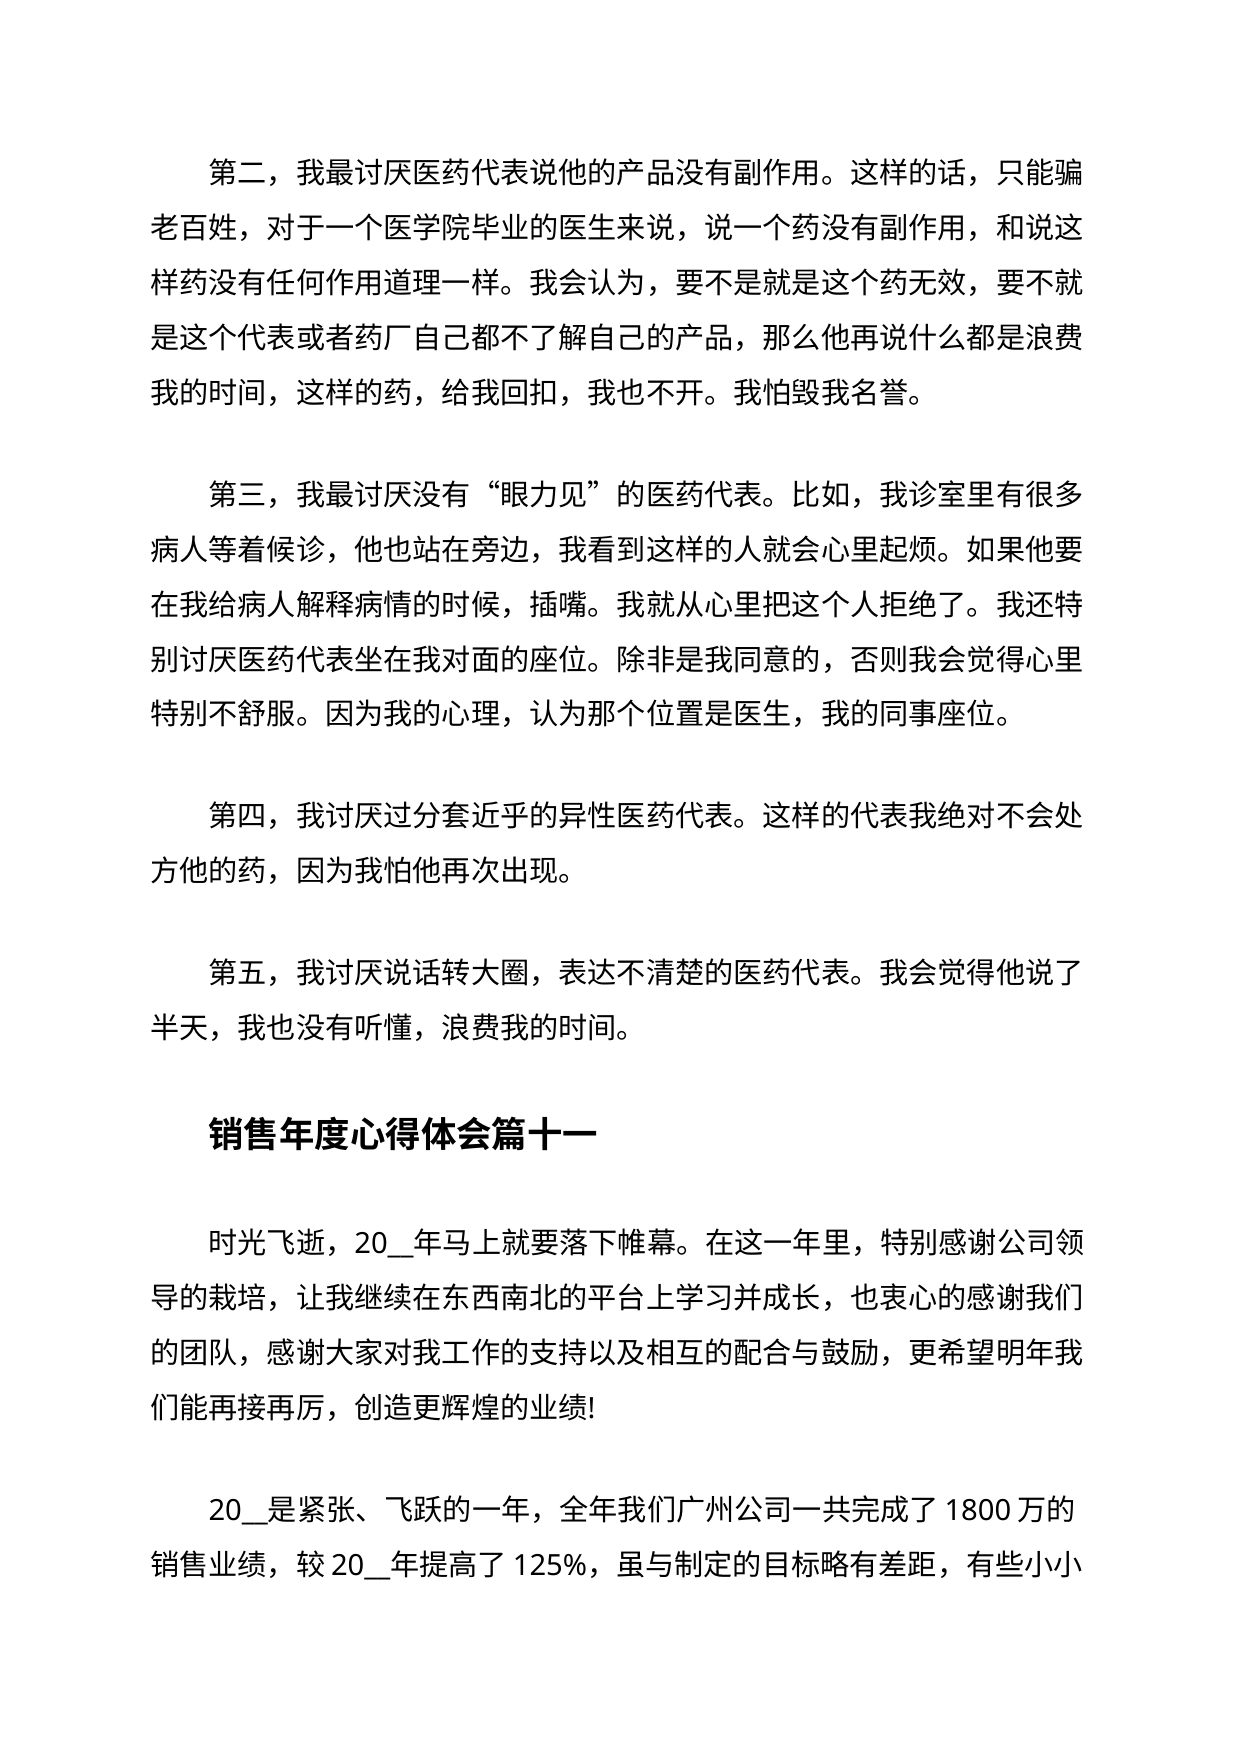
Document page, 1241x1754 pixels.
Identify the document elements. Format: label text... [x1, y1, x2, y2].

text 销售年度心得体会篇十一 [150, 1106, 1090, 1157]
text 第三，我最讨厌没有“眼力见”的医药代表。比如，我诊室里有很多病人等着候诊，他也站在旁边，我看到这样的人就会心里起烦。如果他要在我给病人解释病情的时候，插嘴。我就从心里把这个人拒绝了。我还特别讨厌医药代表坐在我对面的座位。除非是我同意的，否则我会觉得心里特别不舒服。因为我的心理，认为那个位置是医生，我的同事座位。 [150, 471, 1090, 733]
text 时光飞逝，20__年马上就要落下帷幕。在这一年里，特别感谢公司领导的栽培，让我继续在东西南北的平台上学习并成长，也衷心的感谢我们的团队，感谢大家对我工作的支持以及相互的配合与鼓励，更希望明年我们能再接再厉，创造更辉煌的业绩! [150, 1219, 1090, 1427]
text 第二，我最讨厌医药代表说他的产品没有副作用。这样的话，只能骗老百姓，对于一个医学院毕业的医生来说，说一个药没有副作用，和说这样药没有任何作用道理一样。我会认为，要不是就是这个药无效，要不就是这个代表或者药厂自己都不了解自己的产品，那么他再说什么都是浪费我的时间，这样的药，给我回扣，我也不开。我怕毁我名誉。 [150, 150, 1090, 412]
text 第五，我讨厌说话转大圈，表达不清楚的医药代表。我会觉得他说了半天，我也没有听懂，浪费我的时间。 [150, 949, 1090, 1047]
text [150, 1486, 1090, 1584]
text 第四，我讨厌过分套近乎的异性医药代表。这样的代表我绝对不会处方他的药，因为我怕他再次出现。 [150, 793, 1090, 890]
